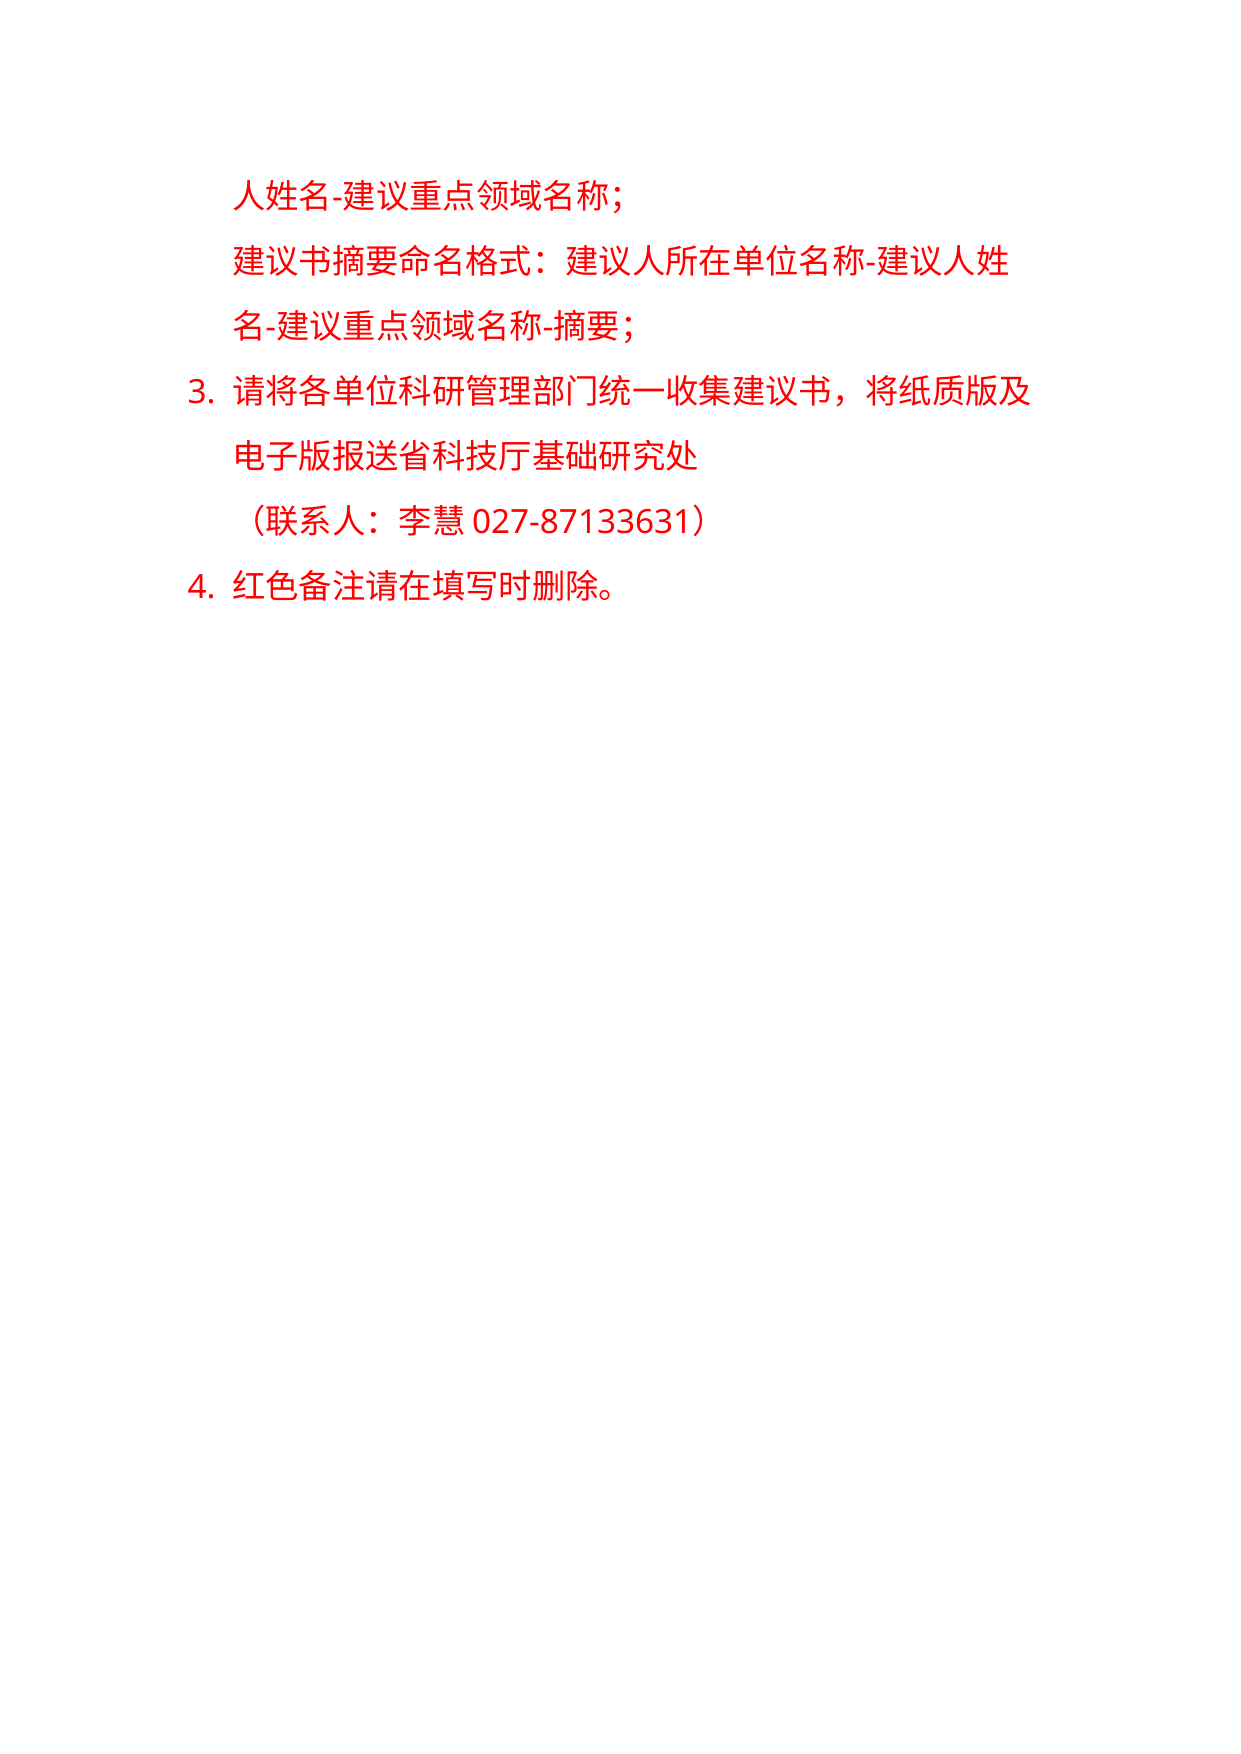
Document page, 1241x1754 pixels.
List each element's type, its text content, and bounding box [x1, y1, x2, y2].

text （联系人：李慧027-87133631） [232, 487, 1038, 552]
text 建议书摘要命名格式：建议人所在单位名称-建议人姓名-建议重点领域名称-摘要； [232, 227, 1038, 357]
list 请将各单位科研管理部门统一收集建议书，将纸质版及电子版报送省科技厅基础研究处 [187, 357, 1038, 487]
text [232, 162, 1038, 227]
list 红色备注请在填写时删除。 [187, 552, 1038, 610]
